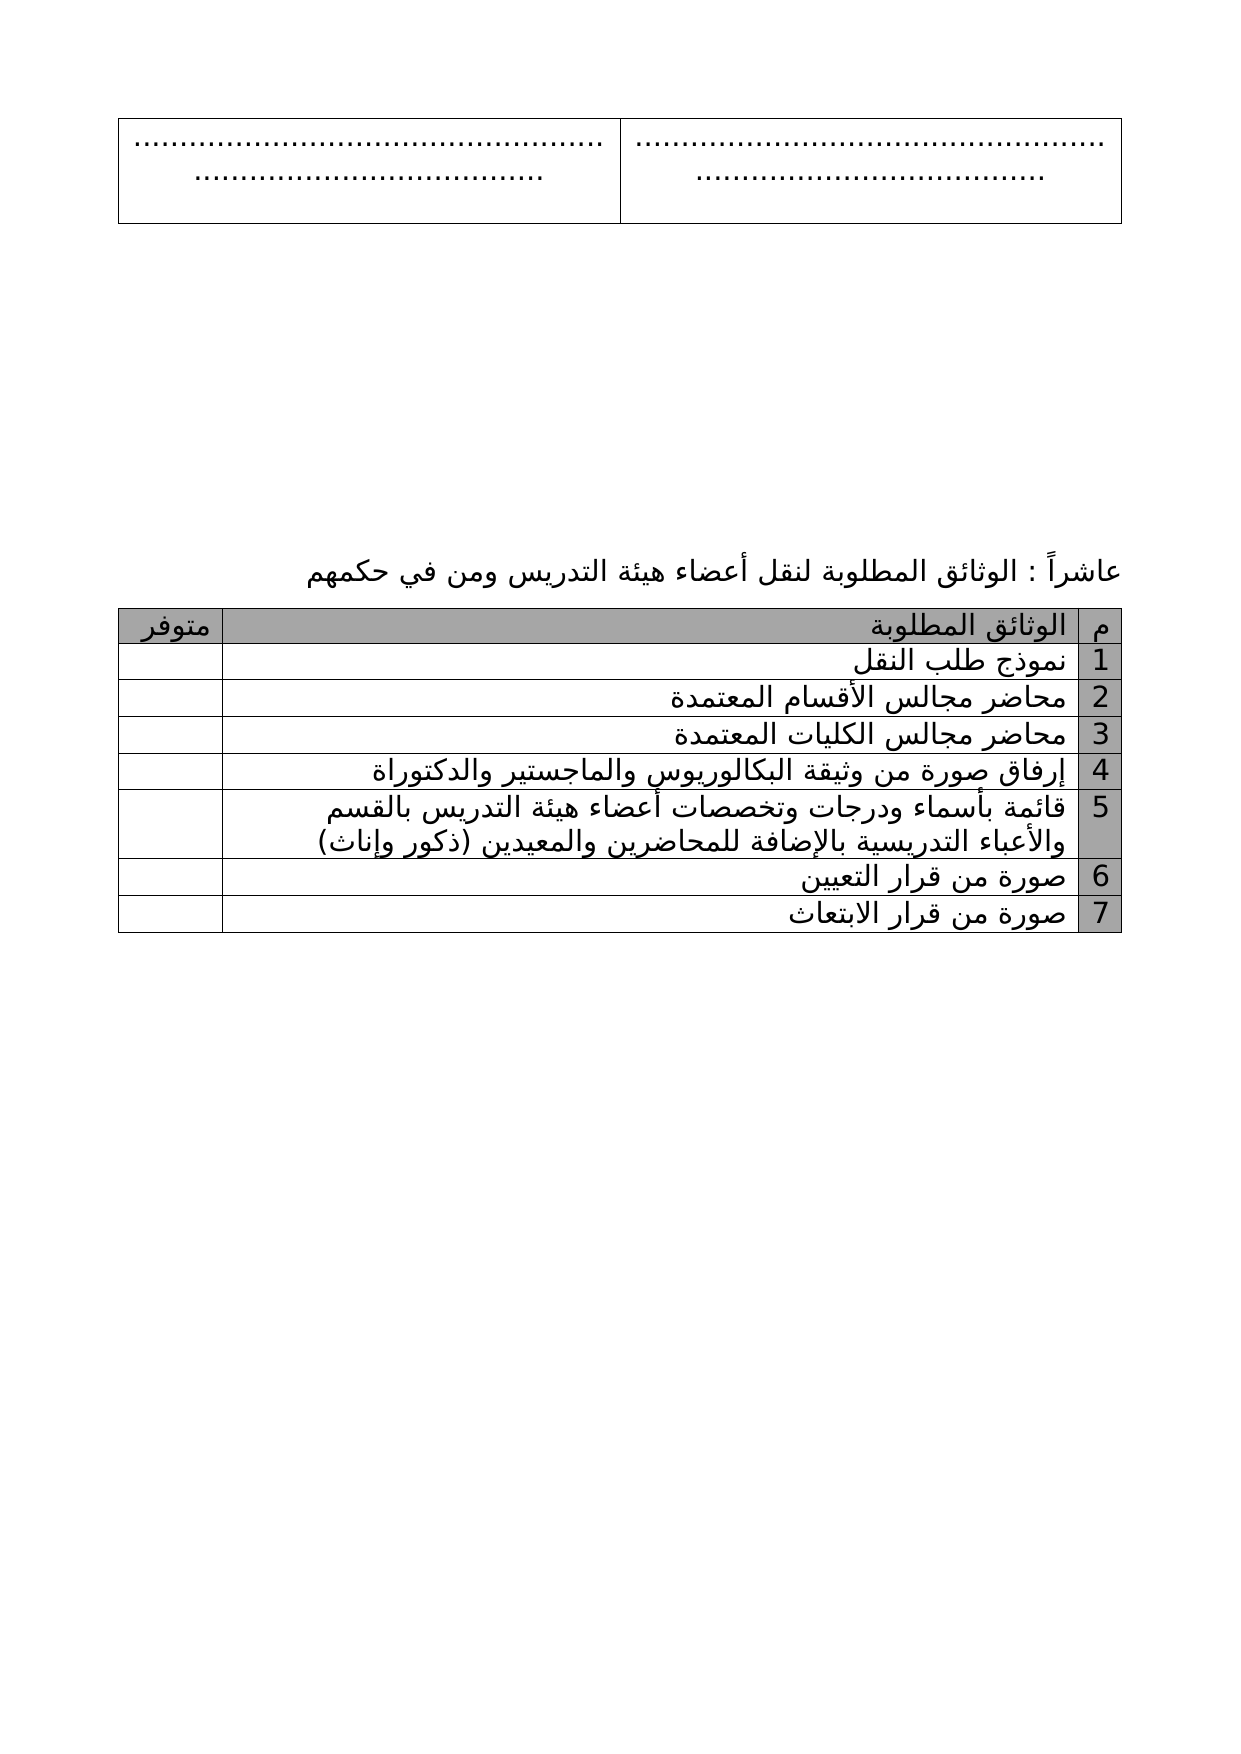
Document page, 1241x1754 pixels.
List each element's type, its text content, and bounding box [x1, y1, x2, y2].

table_cell [119, 754, 222, 789]
table_cell محاضر مجالس الأقسام المعتمدة [223, 680, 1078, 716]
table_cell نموذج طلب النقل [223, 644, 1078, 679]
table_cell 5 [1079, 790, 1121, 858]
table_cell [119, 680, 222, 716]
table_header م [1079, 609, 1121, 643]
table_cell صورة من قرار الابتعاث [223, 896, 1078, 932]
table_cell [119, 859, 222, 895]
table_cell إرفاق صورة من وثيقة البكالوريوس والماجستير والدكتوراة [223, 754, 1078, 789]
table_cell 6 [1079, 859, 1121, 895]
table_header متوفر [119, 609, 222, 643]
table_cell [119, 790, 222, 858]
table_cell [119, 644, 222, 679]
table_cell صورة من قرار التعيين [223, 859, 1078, 895]
table_cell قائمة بأسماء ودرجات وتخصصات أعضاء هيئة التدريس بالقسم والأعباء التدريسية بالإضافة للمحاضرين والمعيدين (ذكور وإناث) [223, 790, 1078, 858]
table_cell 2 [1079, 680, 1121, 716]
text عاشراً : الوثائق المطلوبة لنقل أعضاء هيئة التدريس ومن في حكمهم [118, 554, 1122, 588]
table_cell 1 [1079, 644, 1121, 679]
table_header الوثائق المطلوبة [223, 609, 1078, 643]
table_cell [119, 717, 222, 753]
table_cell 4 [1079, 754, 1121, 789]
table_cell محاضر مجالس الكليات المعتمدة [223, 717, 1078, 753]
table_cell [621, 119, 1121, 223]
table_cell 7 [1079, 896, 1121, 932]
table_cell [119, 119, 620, 223]
table_cell 3 [1079, 717, 1121, 753]
table_cell [119, 896, 222, 932]
